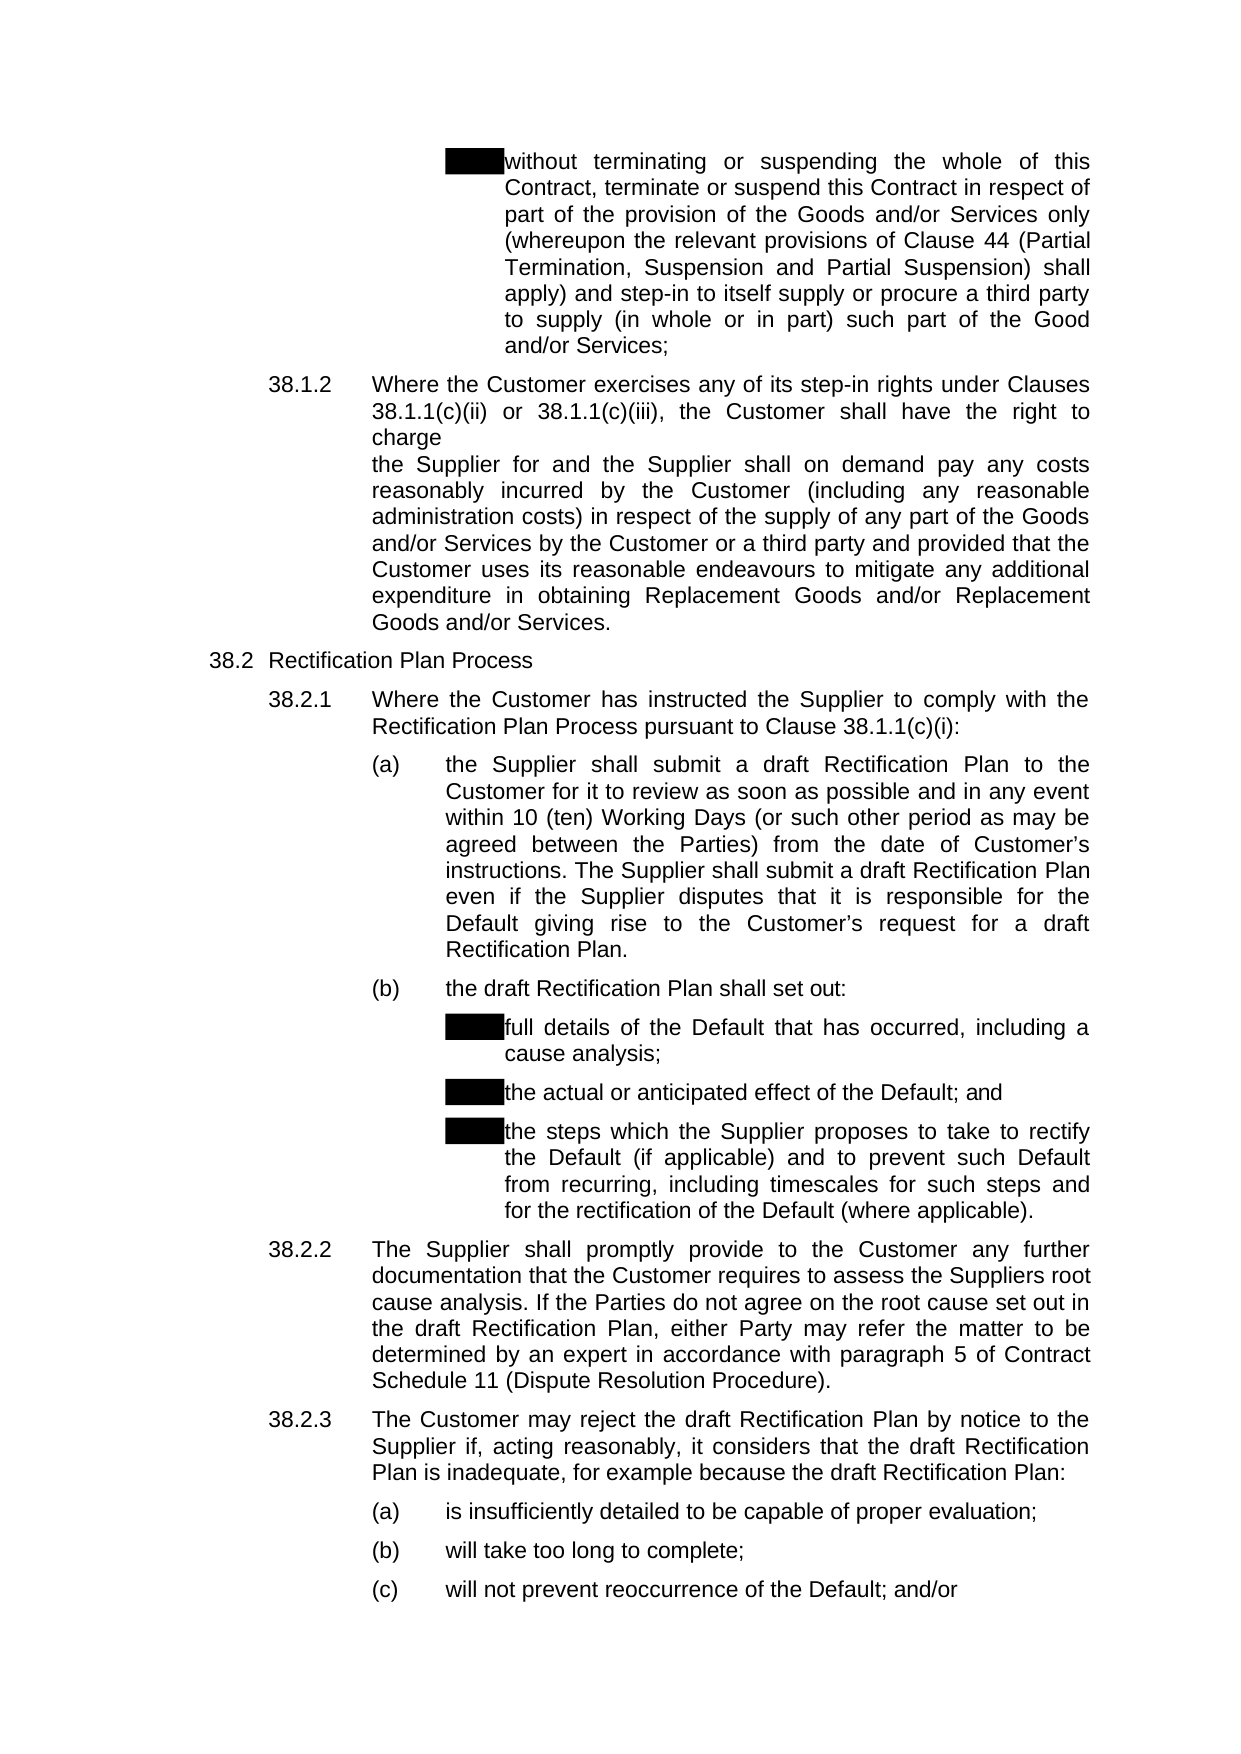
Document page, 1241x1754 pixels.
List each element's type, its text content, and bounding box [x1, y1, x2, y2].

text the steps which the Supplier proposes to take to rectify the Default (if applicable) and to prevent such Default from recurring, including timescales for such steps and for the rectification of the Default (where applicable). [504, 1118, 1090, 1223]
list will not prevent reoccurrence of the Default; and/or [372, 1576, 1134, 1602]
text full details of the Default that has occurred, including a cause analysis; [504, 1014, 1090, 1066]
list The Customer may reject the draft Rectification Plan by notice to the Supplier if, acting reasonably, it considers that the draft Rectification Plan is inadequate, for example because the draft Rectification Plan: [268, 1406, 1090, 1485]
list will take too long to complete; [372, 1537, 1134, 1563]
list the Supplier shall submit a draft Rectification Plan to the Customer for it to review as soon as possible and in any event within 10 (ten) Working Days (or such other period as may be agreed between the Parties) from the date of Customer’s instructions. The Supplier shall submit a draft Rectification Plan even if the Supplier disputes that it is responsible for the Default giving rise to the Customer’s request for a draft Rectification Plan. [372, 751, 1090, 962]
list Where the Customer has instructed the Supplier to comply with the Rectification Plan Process pursuant to Clause 38.1.1(c)(i): [268, 686, 1090, 739]
list Rectification Plan Process [209, 647, 1134, 674]
list is insufficiently detailed to be capable of proper evaluation; [372, 1498, 1134, 1524]
text the Supplier for and the Supplier shall on demand pay any costs reasonably incurred by the Customer (including any reasonable administration costs) in respect of the supply of any part of the Goods and/or Services by the Customer or a third party and provided that the Customer uses its reasonable endeavours to mitigate any additional expenditure in obtaining Replacement Goods and/or Replacement Goods and/or Services. [372, 451, 1091, 635]
list the draft Rectification Plan shall set out: [372, 975, 1134, 1001]
text without terminating or suspending the whole of this Contract, terminate or suspend this Contract in respect of part of the provision of the Goods and/or Services only (whereupon the relevant provisions of Clause 44 (Partial Termination, Suspension and Partial Suspension) shall apply) and step-in to itself supply or procure a third party to supply (in whole or in part) such part of the Good and/or Services; [504, 148, 1091, 359]
text the actual or anticipated effect of the Default; and [505, 1079, 1134, 1105]
list The Supplier shall promptly provide to the Customer any further documentation that the Customer requires to assess the Suppliers root cause analysis. If the Parties do not agree on the root cause set out in the draft Rectification Plan, either Party may refer the matter to be determined by an expert in accordance with paragraph 5 of Contract Schedule 11 (Dispute Resolution Procedure). [268, 1236, 1091, 1394]
list Where the Customer exercises any of its step-in rights under Clauses 38.1.1(c)(ii) or 38.1.1(c)(iii), the Customer shall have the right to charge [268, 371, 1091, 450]
